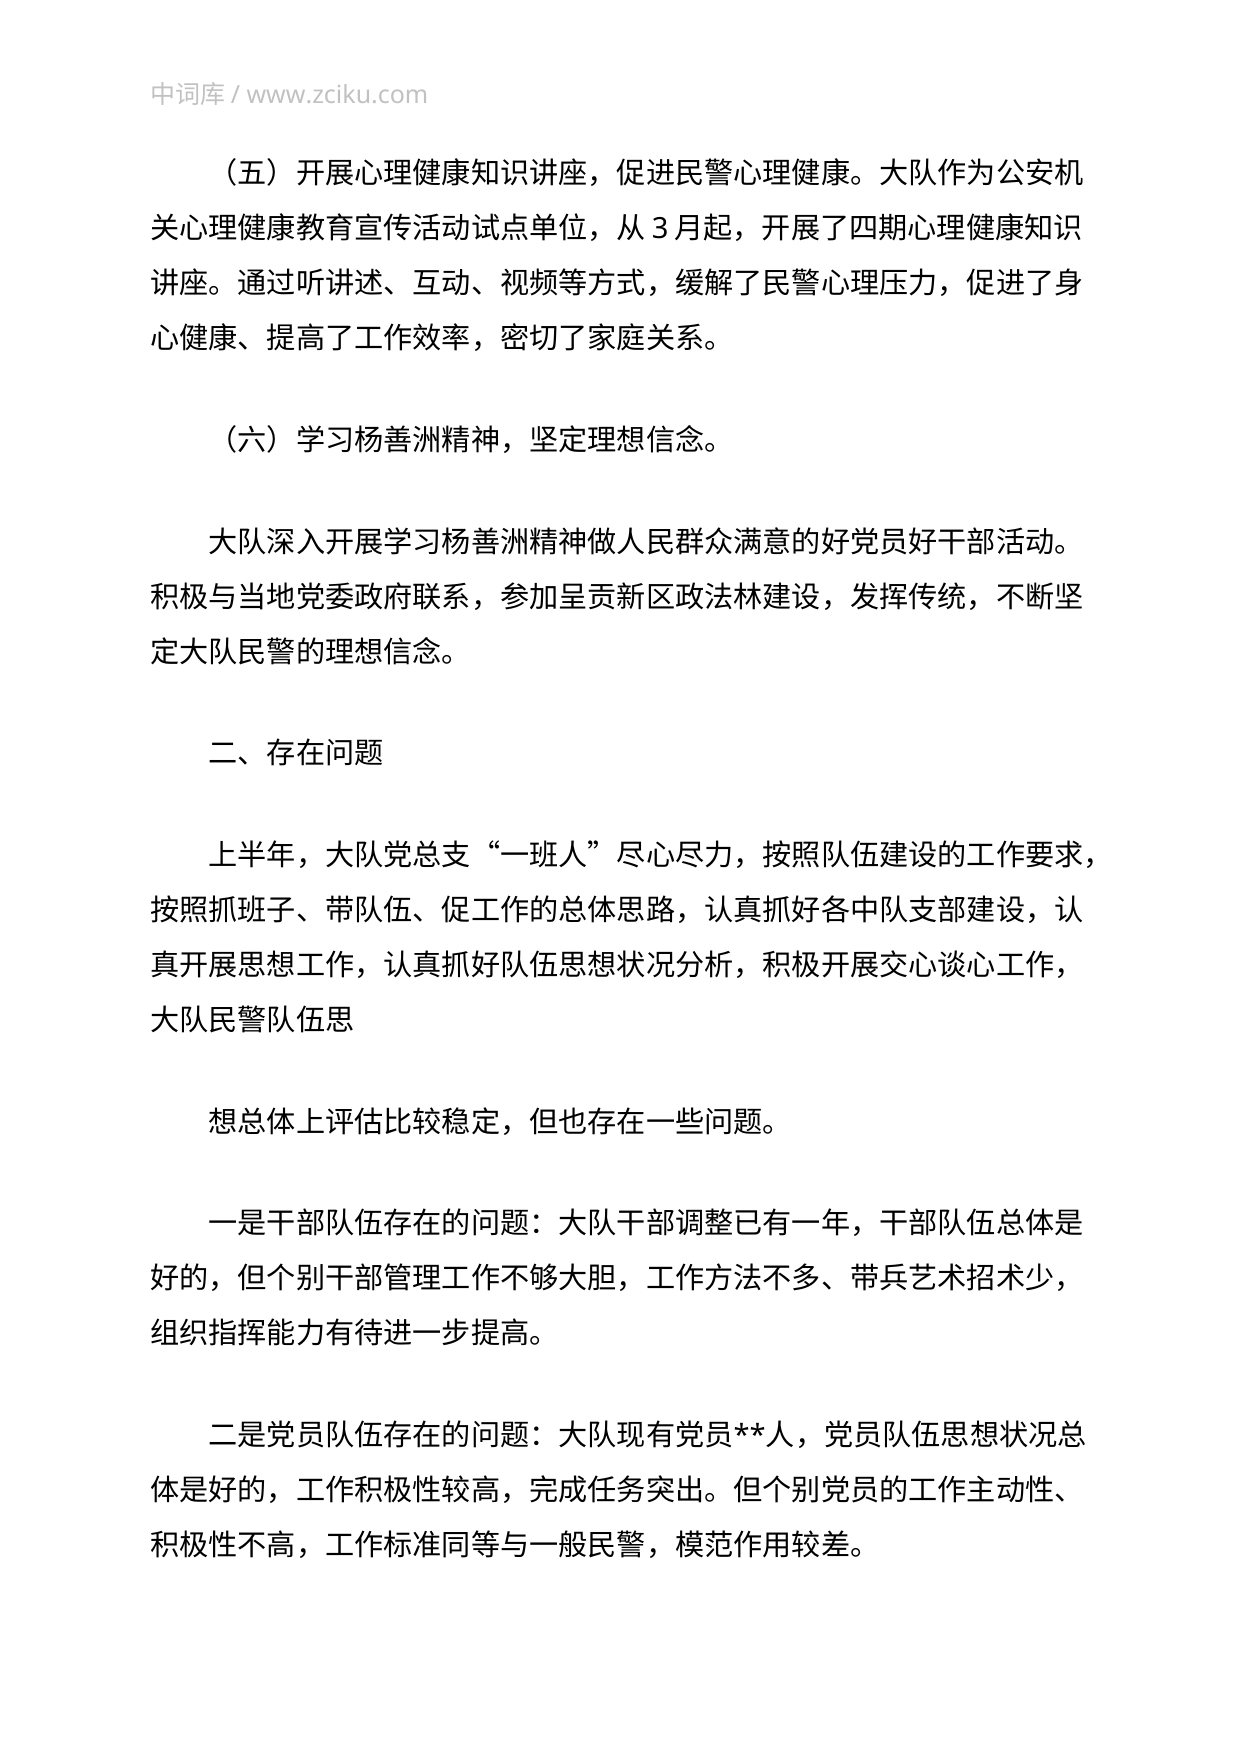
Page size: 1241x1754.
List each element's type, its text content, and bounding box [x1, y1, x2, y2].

text （五）开展心理健康知识讲座，促进民警心理健康。大队作为公安机关心理健康教育宣传活动试点单位，从3月起，开展了四期心理健康知识讲座。通过听讲述、互动、视频等方式，缓解了民警心理压力，促进了身心健康、提高了工作效率，密切了家庭关系。 [150, 150, 1090, 357]
text 二、存在问题 [150, 730, 1090, 772]
text 大队深入开展学习杨善洲精神做人民群众满意的好党员好干部活动。积极与当地党委政府联系，参加呈贡新区政法林建设，发挥传统，不断坚定大队民警的理想信念。 [150, 518, 1090, 670]
text （六）学习杨善洲精神，坚定理想信念。 [150, 417, 1090, 459]
text 一是干部队伍存在的问题：大队干部调整已有一年，干部队伍总体是好的，但个别干部管理工作不够大胆，工作方法不多、带兵艺术招术少，组织指挥能力有待进一步提高。 [150, 1200, 1090, 1352]
text 想总体上评估比较稳定，但也存在一些问题。 [150, 1098, 1090, 1140]
text 二是党员队伍存在的问题：大队现有党员**人，党员队伍思想状况总体是好的，工作积极性较高，完成任务突出。但个别党员的工作主动性、积极性不高，工作标准同等与一般民警，模范作用较差。 [150, 1411, 1090, 1564]
text 上半年，大队党总支“一班人”尽心尽力，按照队伍建设的工作要求，按照抓班子、带队伍、促工作的总体思路，认真抓好各中队支部建设，认真开展思想工作，认真抓好队伍思想状况分析，积极开展交心谈心工作，大队民警队伍思 [150, 832, 1090, 1039]
